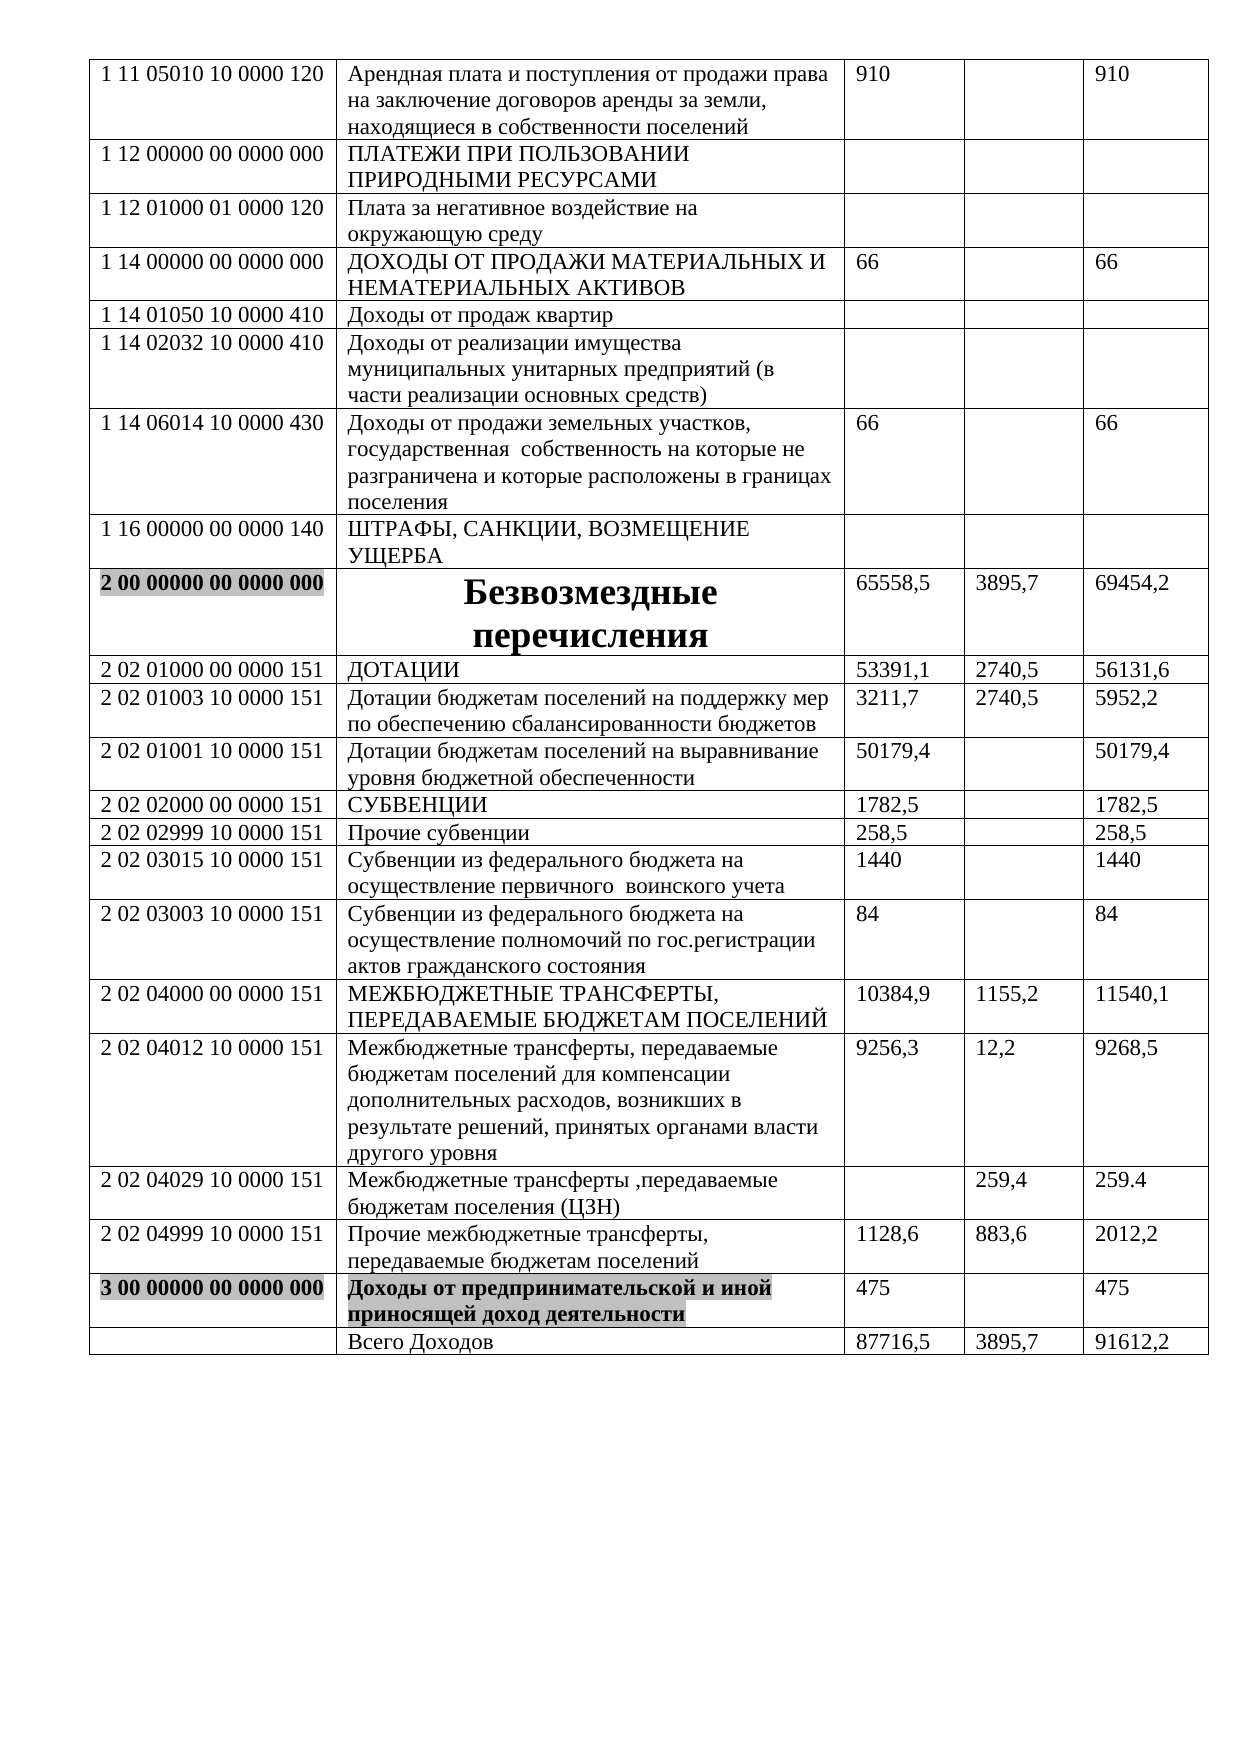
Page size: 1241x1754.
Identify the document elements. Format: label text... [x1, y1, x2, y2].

table_cell [845, 329, 964, 408]
table_cell 56131,6 [1084, 656, 1208, 683]
table_cell [965, 301, 1083, 328]
table_cell [845, 140, 964, 193]
table_cell [1084, 140, 1208, 193]
table_cell 258,5 [845, 819, 964, 845]
table_cell 50179,4 [845, 738, 964, 790]
table_cell 84 [845, 900, 964, 979]
table_cell 2 02 03003 10 0000 151 [90, 900, 336, 979]
table_cell 259,4 [965, 1167, 1083, 1219]
table_cell 66 [1084, 409, 1208, 514]
table_cell Доходы от реализации имущества муниципальных унитарных предприятий (в части реализации основных средств) [337, 329, 844, 408]
table_cell [965, 248, 1083, 300]
table_cell 2 02 01000 00 0000 151 [90, 656, 336, 683]
table_cell 12,2 [965, 1034, 1083, 1166]
table_cell [1084, 329, 1208, 408]
table_cell 3895,7 [965, 1328, 1083, 1354]
table_cell 2012,2 [1084, 1220, 1208, 1273]
table_cell 69454,2 [1084, 569, 1208, 655]
table_cell Дотации бюджетам поселений на поддержку мер по обеспечению сбалансированности бюджетов [337, 684, 844, 737]
table_cell Субвенции из федерального бюджета на осуществление полномочий по гос.регистрации актов гражданского состояния [337, 900, 844, 979]
table_cell 87716,5 [845, 1328, 964, 1354]
table_cell 1782,5 [845, 791, 964, 818]
table_cell 66 [845, 409, 964, 514]
table_cell 1 12 00000 00 0000 000 [90, 140, 336, 193]
table_cell 1 12 01000 01 0000 120 [90, 194, 336, 247]
table_cell 2740,5 [965, 656, 1083, 683]
table_cell 53391,1 [845, 656, 964, 683]
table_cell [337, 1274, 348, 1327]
table_cell [90, 1328, 336, 1354]
table_cell 2740,5 [965, 684, 1083, 737]
table_cell 883,6 [965, 1220, 1083, 1273]
table_cell 9256,3 [845, 1034, 964, 1166]
table_cell 1 16 00000 00 0000 140 [90, 515, 336, 568]
table_cell 2 02 01001 10 0000 151 [90, 738, 336, 790]
table_cell 2 02 04029 10 0000 151 [90, 1167, 336, 1219]
table_cell Арендная плата и поступления от продажи права на заключение договоров аренды за земли, находящиеся в собственности поселений [337, 60, 844, 139]
table_cell [965, 409, 1083, 514]
table_cell [965, 1274, 1083, 1327]
table_cell Межбюджетные трансферты, передаваемые бюджетам поселений для компенсации дополнительных расходов, возникших в результате решений, принятых органами власти другого уровня [337, 1034, 844, 1166]
table_cell Прочие субвенции [337, 819, 844, 845]
table_cell ДОТАЦИИ [337, 656, 844, 683]
table_cell 11540,1 [1084, 980, 1208, 1033]
table_cell Доходы от предпринимательской и иной приносящей доход деятельности [686, 1274, 844, 1327]
table_cell [965, 819, 1083, 845]
table_cell 84 [1084, 900, 1208, 979]
table_cell [1084, 301, 1208, 328]
table_cell ШТРАФЫ, САНКЦИИ, ВОЗМЕЩЕНИЕ УЩЕРБА [337, 515, 844, 568]
table_cell 1 14 06014 10 0000 430 [90, 409, 336, 514]
table_cell 910 [1084, 60, 1208, 139]
table_cell 66 [845, 248, 964, 300]
table_cell 2 02 04012 10 0000 151 [90, 1034, 336, 1166]
table_cell [845, 1167, 964, 1219]
table_cell [965, 791, 1083, 818]
table_cell Плата за негативное воздействие на окружающую среду [337, 194, 844, 247]
table_cell [1084, 515, 1208, 568]
table_cell 66 [1084, 248, 1208, 300]
table_cell Доходы от продаж квартир [337, 301, 844, 328]
table_cell 2 02 02999 10 0000 151 [90, 819, 336, 845]
table_cell 1 11 05010 10 0000 120 [90, 60, 336, 139]
table_cell 3211,7 [845, 684, 964, 737]
table_cell [965, 194, 1083, 247]
table_cell 1440 [1084, 846, 1208, 899]
table_cell 10384,9 [845, 980, 964, 1033]
table_cell СУБВЕНЦИИ [337, 791, 844, 818]
table_cell Всего Доходов [337, 1328, 844, 1354]
table_cell 910 [845, 60, 964, 139]
table_cell 65558,5 [845, 569, 964, 655]
table_cell 259.4 [1084, 1167, 1208, 1219]
table_cell 50179,4 [1084, 738, 1208, 790]
table_cell [845, 301, 964, 328]
table_cell [965, 60, 1083, 139]
table_cell 475 [845, 1274, 964, 1327]
table_cell 1 14 02032 10 0000 410 [90, 329, 336, 408]
table_cell [965, 846, 1083, 899]
table_cell 1 14 00000 00 0000 000 [90, 248, 336, 300]
table_cell [965, 738, 1083, 790]
table_cell [965, 515, 1083, 568]
table_cell ДОХОДЫ ОТ ПРОДАЖИ МАТЕРИАЛЬНЫХ И НЕМАТЕРИАЛЬНЫХ АКТИВОВ [337, 248, 844, 300]
table_cell Доходы от продажи земельных участков, государственная собственность на которые не разграничена и которые расположены в границах поселения [337, 409, 844, 514]
table_cell 1 14 01050 10 0000 410 [90, 301, 336, 328]
table_cell 475 [1084, 1274, 1208, 1327]
table_cell Прочие межбюджетные трансферты, передаваемые бюджетам поселений [337, 1220, 844, 1273]
table_cell 2 02 02000 00 0000 151 [90, 791, 336, 818]
table_cell 9268,5 [1084, 1034, 1208, 1166]
table_cell [965, 140, 1083, 193]
table_cell 5952,2 [1084, 684, 1208, 737]
table_cell [845, 194, 964, 247]
table_cell 2 02 03015 10 0000 151 [90, 846, 336, 899]
table_cell ПЛАТЕЖИ ПРИ ПОЛЬЗОВАНИИ ПРИРОДНЫМИ РЕСУРСАМИ [337, 140, 844, 193]
table_cell Субвенции из федерального бюджета на осуществление первичного воинского учета [337, 846, 844, 899]
table_cell 91612,2 [1084, 1328, 1208, 1354]
table_cell Безвозмездные перечисления [337, 569, 844, 655]
table_cell 3895,7 [965, 569, 1083, 655]
table_cell 3 00 00000 00 0000 000 [90, 1274, 336, 1327]
table_cell 258,5 [1084, 819, 1208, 845]
table_cell 1155,2 [965, 980, 1083, 1033]
table_cell [1084, 194, 1208, 247]
table_cell [845, 515, 964, 568]
table_cell 2 02 04999 10 0000 151 [90, 1220, 336, 1273]
table_cell МЕЖБЮДЖЕТНЫЕ ТРАНСФЕРТЫ, ПЕРЕДАВАЕМЫЕ БЮДЖЕТАМ ПОСЕЛЕНИЙ [337, 980, 844, 1033]
table_cell 2 00 00000 00 0000 000 [90, 569, 336, 655]
table_cell Дотации бюджетам поселений на выравнивание уровня бюджетной обеспеченности [337, 738, 844, 790]
table_cell Межбюджетные трансферты ,передаваемые бюджетам поселения (ЦЗН) [337, 1167, 844, 1219]
table_cell 1782,5 [1084, 791, 1208, 818]
table_cell 2 02 04000 00 0000 151 [90, 980, 336, 1033]
table_cell 1128,6 [845, 1220, 964, 1273]
table_cell 2 02 01003 10 0000 151 [90, 684, 336, 737]
table_cell 1440 [845, 846, 964, 899]
table_cell [965, 900, 1083, 979]
table_cell [965, 329, 1083, 408]
